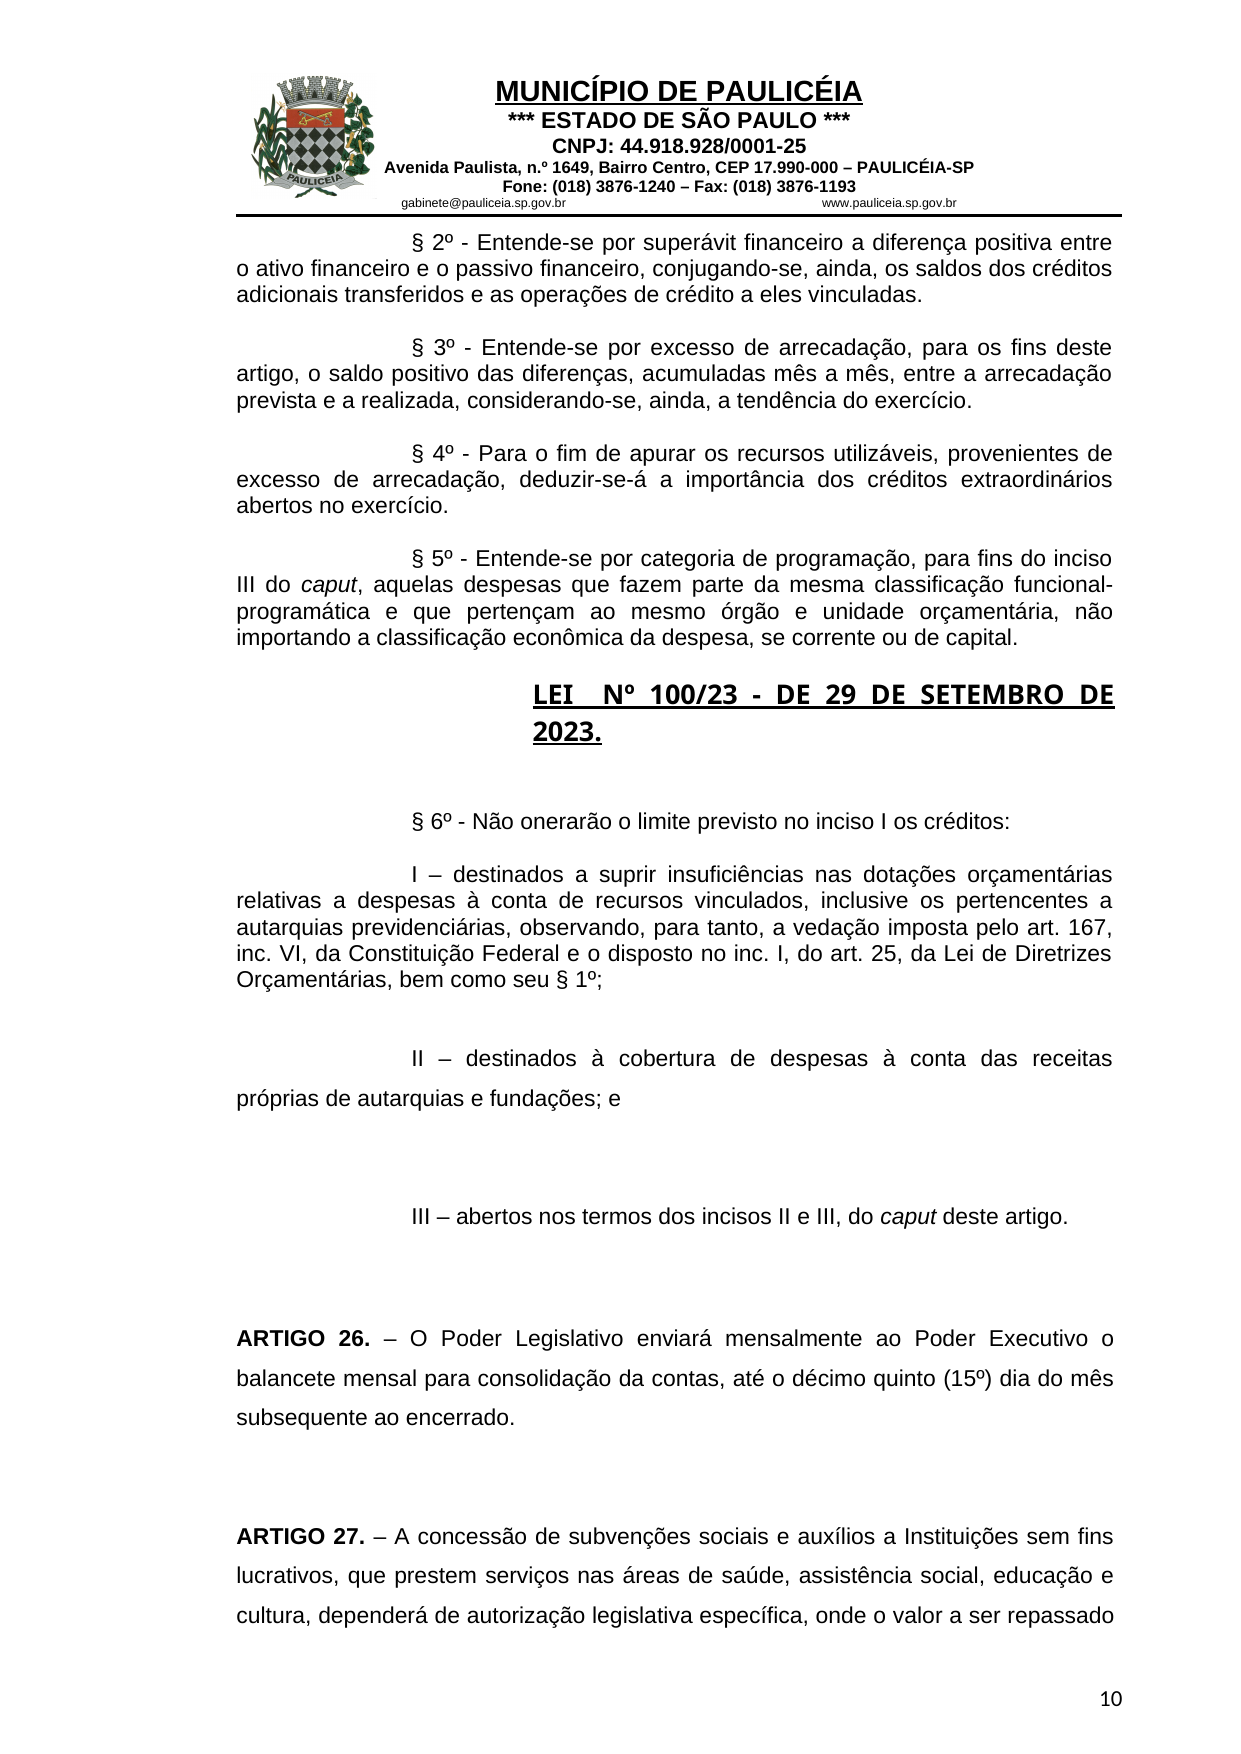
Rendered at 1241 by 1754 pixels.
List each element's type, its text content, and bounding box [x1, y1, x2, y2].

subtitle LEI Nº 100/23 - DE 29 DE SETEMBRO DE 2023. [532, 707, 1115, 749]
text § 2º - Entende-se por superávit financeiro a diferença positiva entre o ativo financeiro e o passivo financeiro, conjugando-se, ainda, os saldos dos créditos adicionais transferidos e as operações de crédito a eles vinculadas. [236, 229, 1113, 308]
text III – abertos nos termos dos incisos II e III, do caput deste artigo. [236, 1203, 1113, 1229]
picture [251, 73, 377, 199]
text ARTIGO 26. – O Poder Legislativo enviará mensalmente ao Poder Executivo o balancete mensal para consolidação da contas, até o décimo quinto (15º) dia do mês subsequente ao encerrado. [236, 1325, 1115, 1431]
subtitle LEI Nº 100/23 - DE 29 DE SETEMBRO DE 2023. [532, 675, 1115, 706]
text § 4º - Para o fim de apurar os recursos utilizáveis, provenientes de excesso de arrecadação, deduzir-se-á a importância dos créditos extraordinários abertos no exercício. [236, 439, 1113, 518]
text § 6º - Não onerarão o limite previsto no inciso I os créditos: [236, 808, 1113, 834]
text § 3º - Entende-se por excesso de arrecadação, para os fins deste artigo, o saldo positivo das diferenças, acumuladas mês a mês, entre a arrecadação prevista e a realizada, considerando-se, ainda, a tendência do exercício. [236, 334, 1113, 413]
text I – destinados a suprir insuficiências nas dotações orçamentárias relativas a despesas à conta de recursos vinculados, inclusive os pertencentes a autarquias previdenciárias, observando, para tanto, a vedação imposta pelo art. 167, inc. VI, da Constituição Federal e o disposto no inc. I, do art. 25, da Lei de Diretrizes Orçamentárias, bem como seu § 1º; [236, 861, 1113, 992]
text § 5º - Entende-se por categoria de programação, para fins do inciso III do caput, aquelas despesas que fazem parte da mesma classificação funcional-programática e que pertençam ao mesmo órgão e unidade orçamentária, não importando a classificação econômica da despesa, se corrente ou de capital. [236, 545, 1113, 650]
text II – destinados à cobertura de despesas à conta das receitas próprias de autarquias e fundações; e [236, 1045, 1113, 1111]
